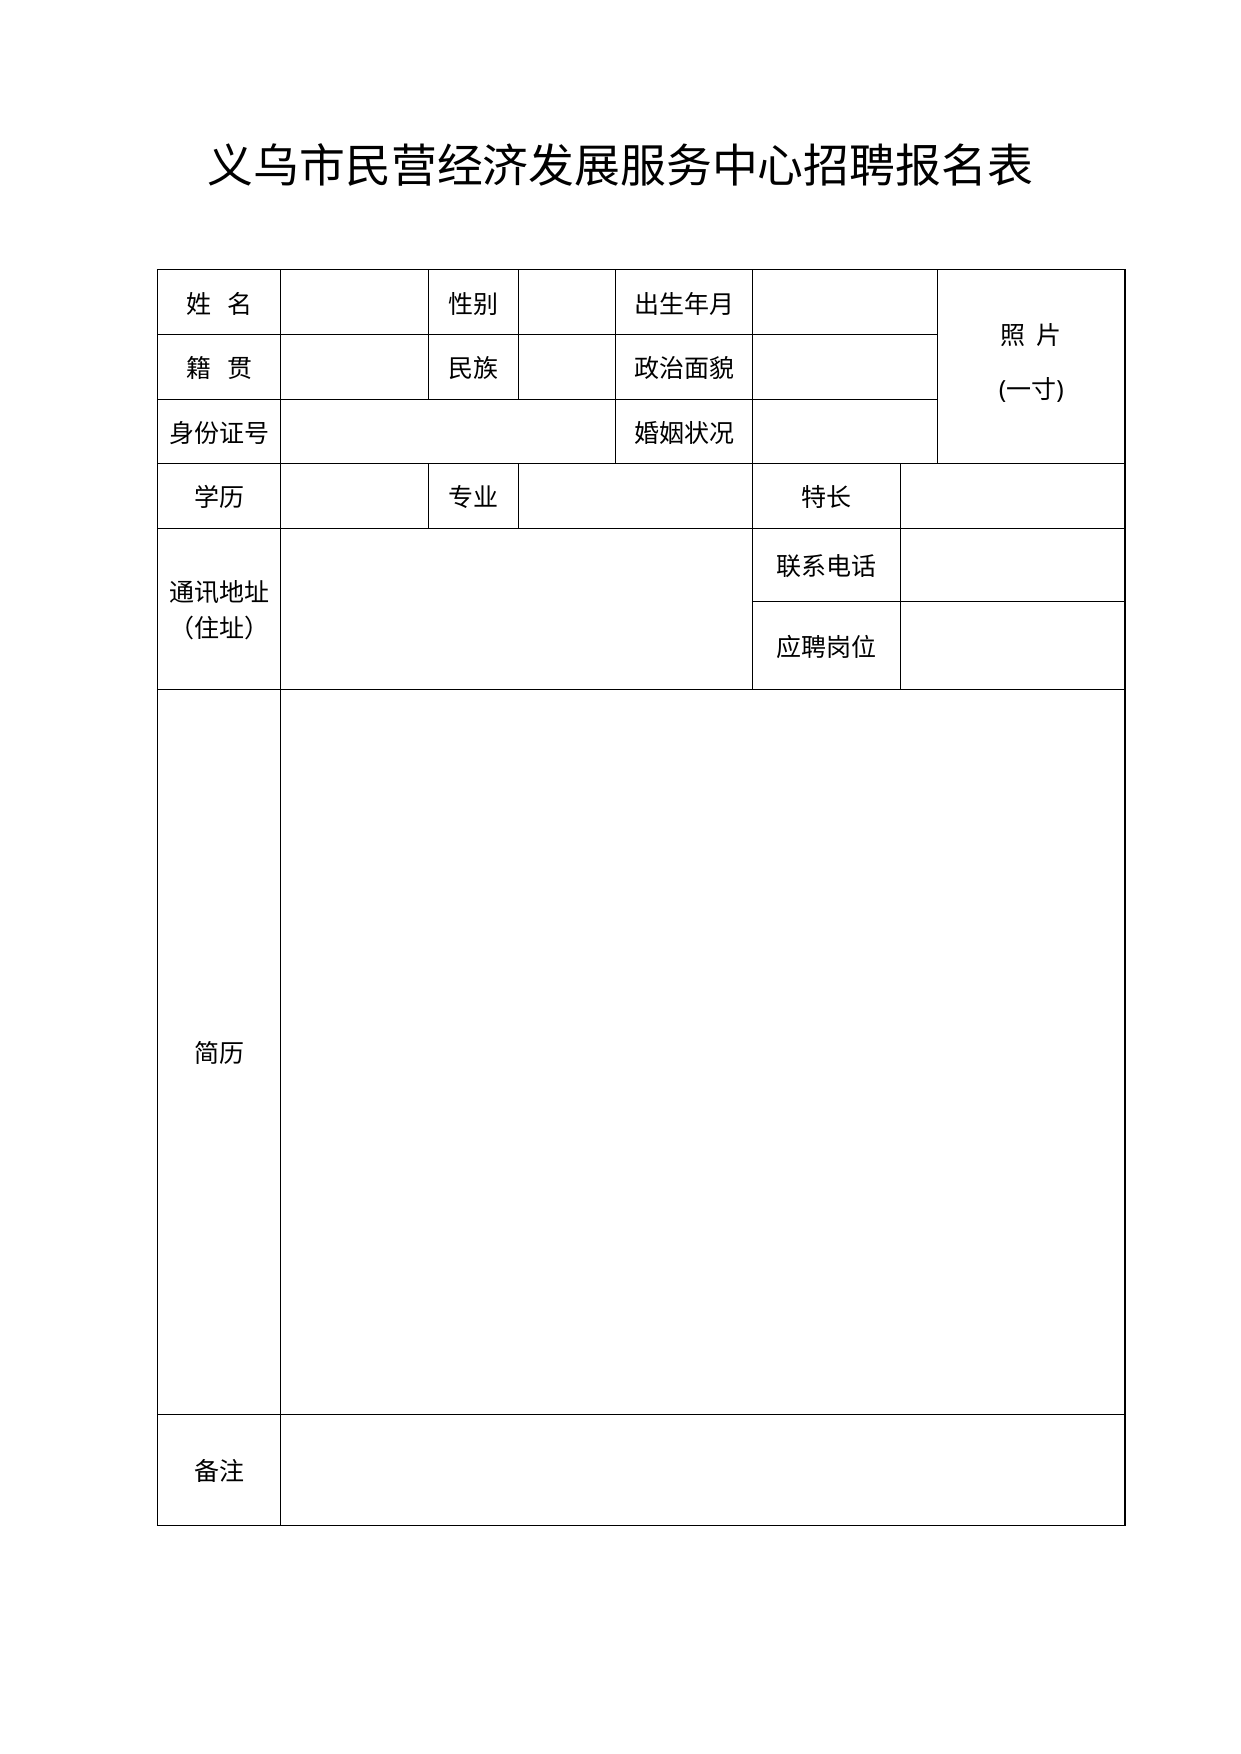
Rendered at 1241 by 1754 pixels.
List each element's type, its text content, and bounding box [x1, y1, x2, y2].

table_cell [753, 335, 937, 398]
table_cell [281, 529, 752, 689]
table_header 照 片 (一寸) [938, 270, 1124, 463]
table_cell [281, 464, 428, 528]
table_header [519, 270, 615, 334]
table_cell 身份证号 [158, 400, 280, 463]
table_cell 应聘岗位 [753, 602, 900, 689]
table_cell 特长 [753, 464, 900, 528]
table_cell [901, 464, 1124, 528]
table_header 姓 名 [158, 270, 280, 334]
table_cell [901, 529, 1124, 601]
table_cell 民族 [429, 335, 518, 398]
table_header 出生年月 [616, 270, 752, 334]
table_cell [281, 400, 615, 463]
table_header [753, 270, 937, 334]
table_cell [281, 690, 1124, 1413]
table_header 性别 [429, 270, 518, 334]
table_cell 籍 贯 [158, 335, 280, 398]
table_header [281, 270, 428, 334]
table_cell 婚姻状况 [616, 400, 752, 463]
table_cell 政治面貌 [616, 335, 752, 398]
text 义乌市民营经济发展服务中心招聘报名表 [187, 114, 1053, 211]
table_cell [753, 400, 937, 463]
table_cell [519, 464, 752, 528]
table_cell 学历 [158, 464, 280, 528]
table_cell [901, 602, 1124, 689]
table_cell 简历 [158, 690, 280, 1413]
table_cell [519, 335, 615, 398]
table_cell 通讯地址（住址） [158, 529, 280, 689]
table_cell 备注 [158, 1415, 280, 1525]
table_cell [281, 335, 428, 398]
table_cell 联系电话 [753, 529, 900, 601]
table_cell [281, 1415, 1124, 1525]
table_cell 专业 [429, 464, 518, 528]
